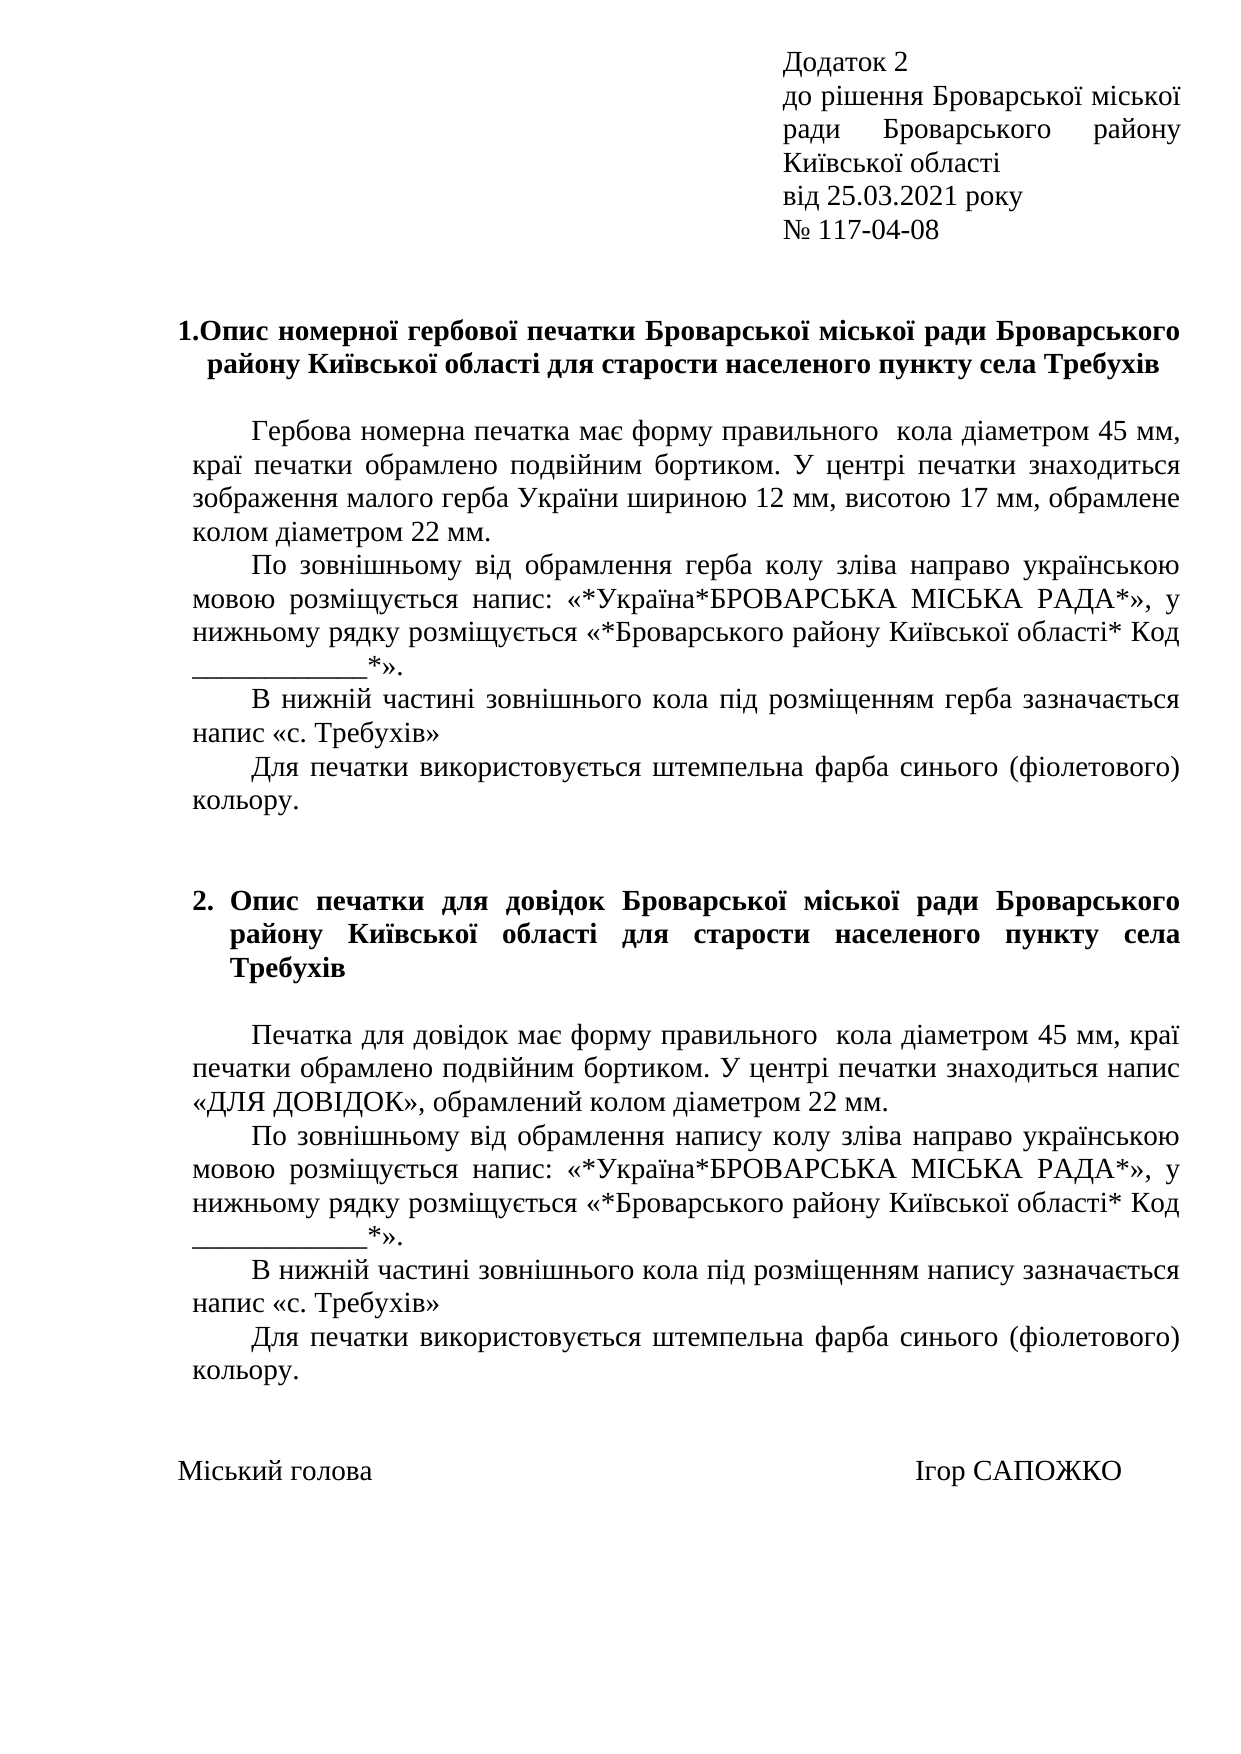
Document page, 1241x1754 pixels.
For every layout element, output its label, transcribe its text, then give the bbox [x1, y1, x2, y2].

text Для печатки використовується штемпельна фарба синього (фіолетового) кольору. [192, 749, 1181, 816]
text В нижній частині зовнішнього кола під розміщенням напису зазначається напис «с. Требухів» [192, 1252, 1181, 1319]
text По зовнішньому від обрамлення напису колу зліва направо українською мовою розміщується напис: «*Україна*БРОВАРСЬКА МІСЬКА РАДА*», у нижньому рядку розміщується «*Броварського району Київської області* Код ____________*». [192, 1118, 1181, 1252]
text № 117-04-08 [783, 212, 1181, 246]
text до рішення Броварської міської ради Броварського району Київської області [783, 78, 1181, 178]
list Опис печатки для довідок Броварської міської ради Броварського району Київської області для старости населеного пункту села Требухів [192, 883, 1181, 983]
text Міський голова Ігор САПОЖКО [177, 1453, 1181, 1487]
text Для печатки використовується штемпельна фарба синього (фіолетового) кольору. [192, 1319, 1181, 1386]
text Печатка для довідок має форму правильного кола діаметром 45 мм, краї печатки обрамлено подвійним бортиком. У центрі печатки знаходиться напис «ДЛЯ ДОВІДОК», обрамлений колом діаметром 22 мм. [192, 1017, 1181, 1118]
text Додаток 2 [783, 44, 1181, 78]
text В нижній частині зовнішнього кола під розміщенням герба зазначається напис «с. Требухів» [192, 682, 1181, 749]
text від 25.03.2021 року [783, 178, 1181, 212]
list 1.Опис номерної гербової печатки Броварської міської ради Броварського району Київської області для старости населеного пункту села Требухів [177, 313, 1181, 380]
text По зовнішньому від обрамлення герба колу зліва направо українською мовою розміщується напис: «*Україна*БРОВАРСЬКА МІСЬКА РАДА*», у нижньому рядку розміщується «*Броварського району Київської області* Код ____________*». [192, 547, 1181, 682]
text Гербова номерна печатка має форму правильного кола діаметром 45 мм, краї печатки обрамлено подвійним бортиком. У центрі печатки знаходиться зображення малого герба України шириною 12 мм, висотою 17 мм, обрамлене колом діаметром 22 мм. [192, 413, 1181, 547]
